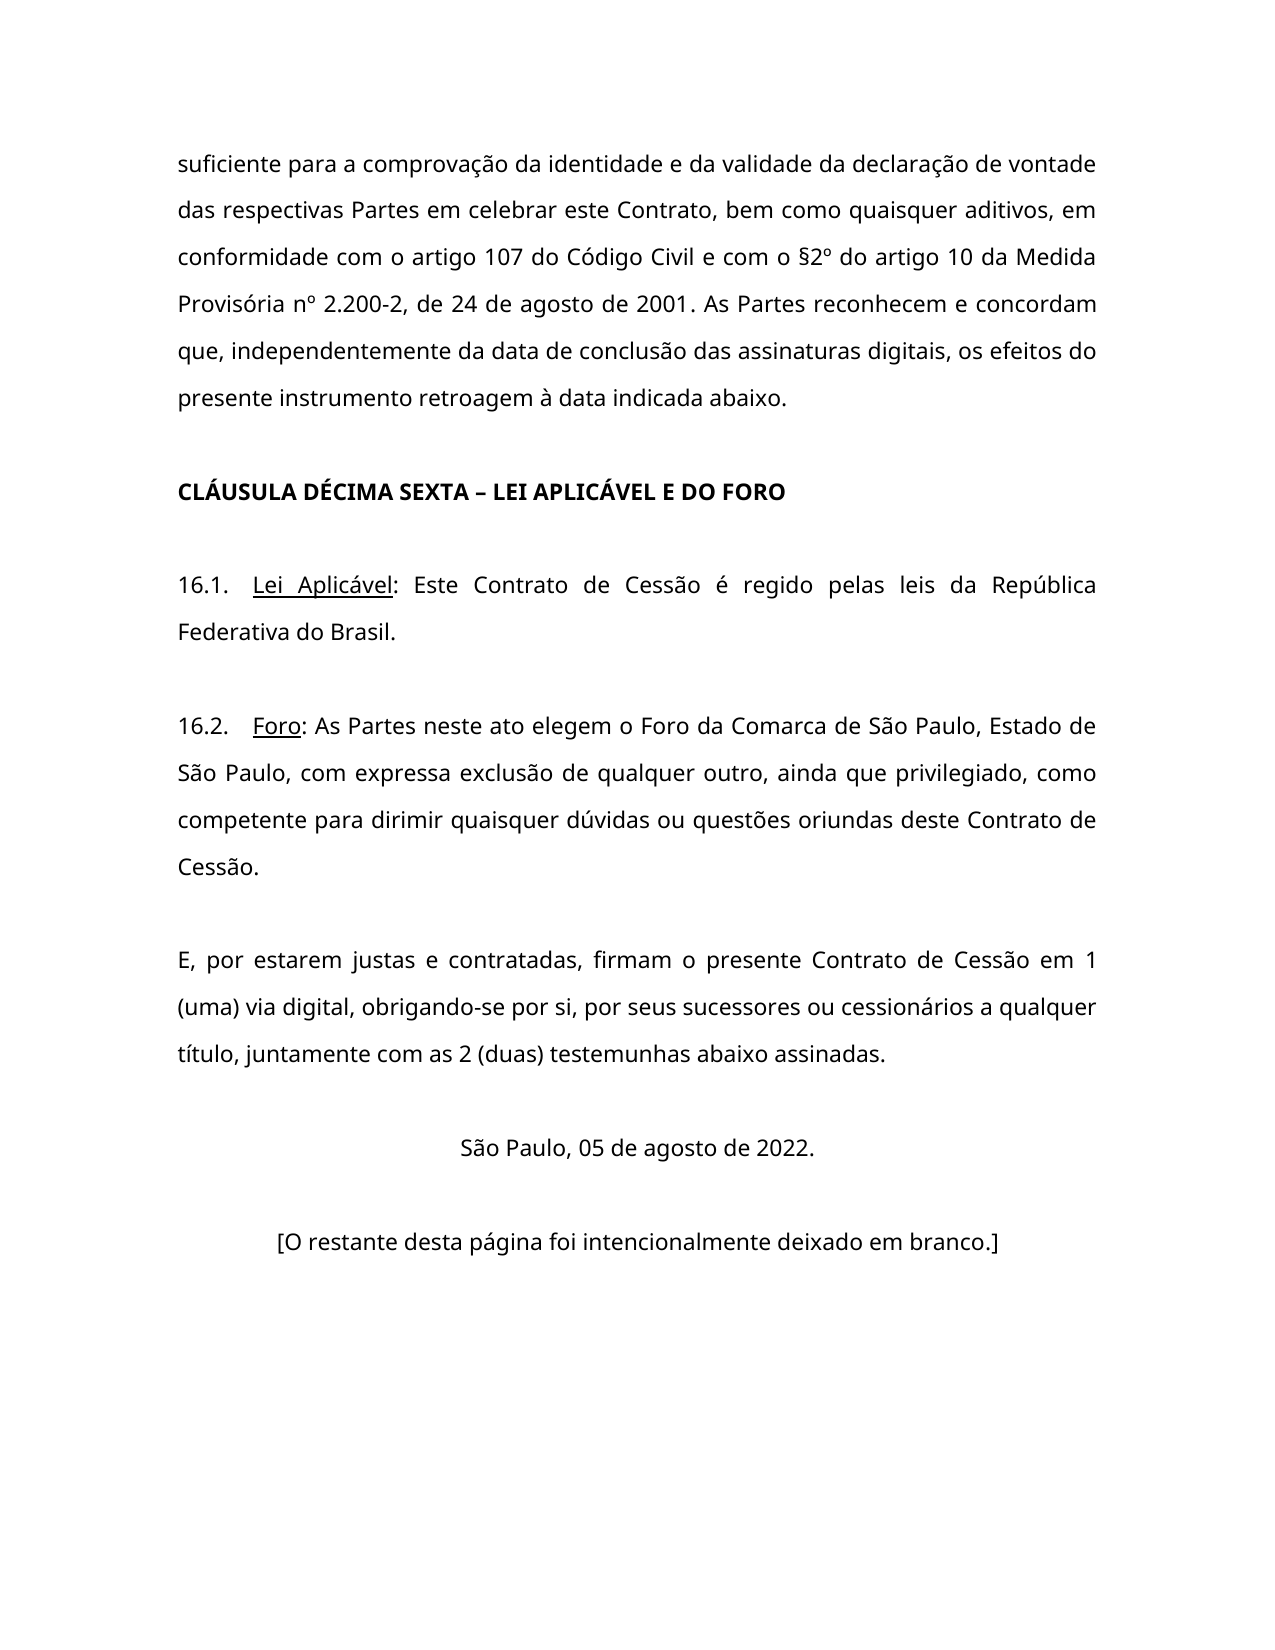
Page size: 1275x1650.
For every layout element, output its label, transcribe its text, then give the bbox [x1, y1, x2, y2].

text E, por estarem justas e contratadas, firmam o presente Contrato de Cessão em 1 (uma) via digital, obrigando-se por si, por seus sucessores ou cessionários a qualquer título, juntamente com as 2 (duas) testemunhas abaixo assinadas. [177, 944, 1098, 1069]
text 16.2. Foro: As Partes neste ato elegem o Foro da Comarca de São Paulo, Estado de São Paulo, com expressa exclusão de qualquer outro, ainda que privilegiado, como competente para dirimir quaisquer dúvidas ou questões oriundas deste Contrato de Cessão. [177, 710, 1098, 882]
text 16.1. Lei Aplicável: Este Contrato de Cessão é regido pelas leis da República Federativa do Brasil. [177, 569, 1098, 648]
text CLÁUSULA DÉCIMA SEXTA – LEI APLICÁVEL E DO FORO [177, 476, 1098, 507]
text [177, 148, 1098, 413]
text São Paulo, 05 de agosto de 2022. [177, 1132, 1098, 1163]
text [O restante desta página foi intencionalmente deixado em branco.] [177, 1226, 1098, 1257]
